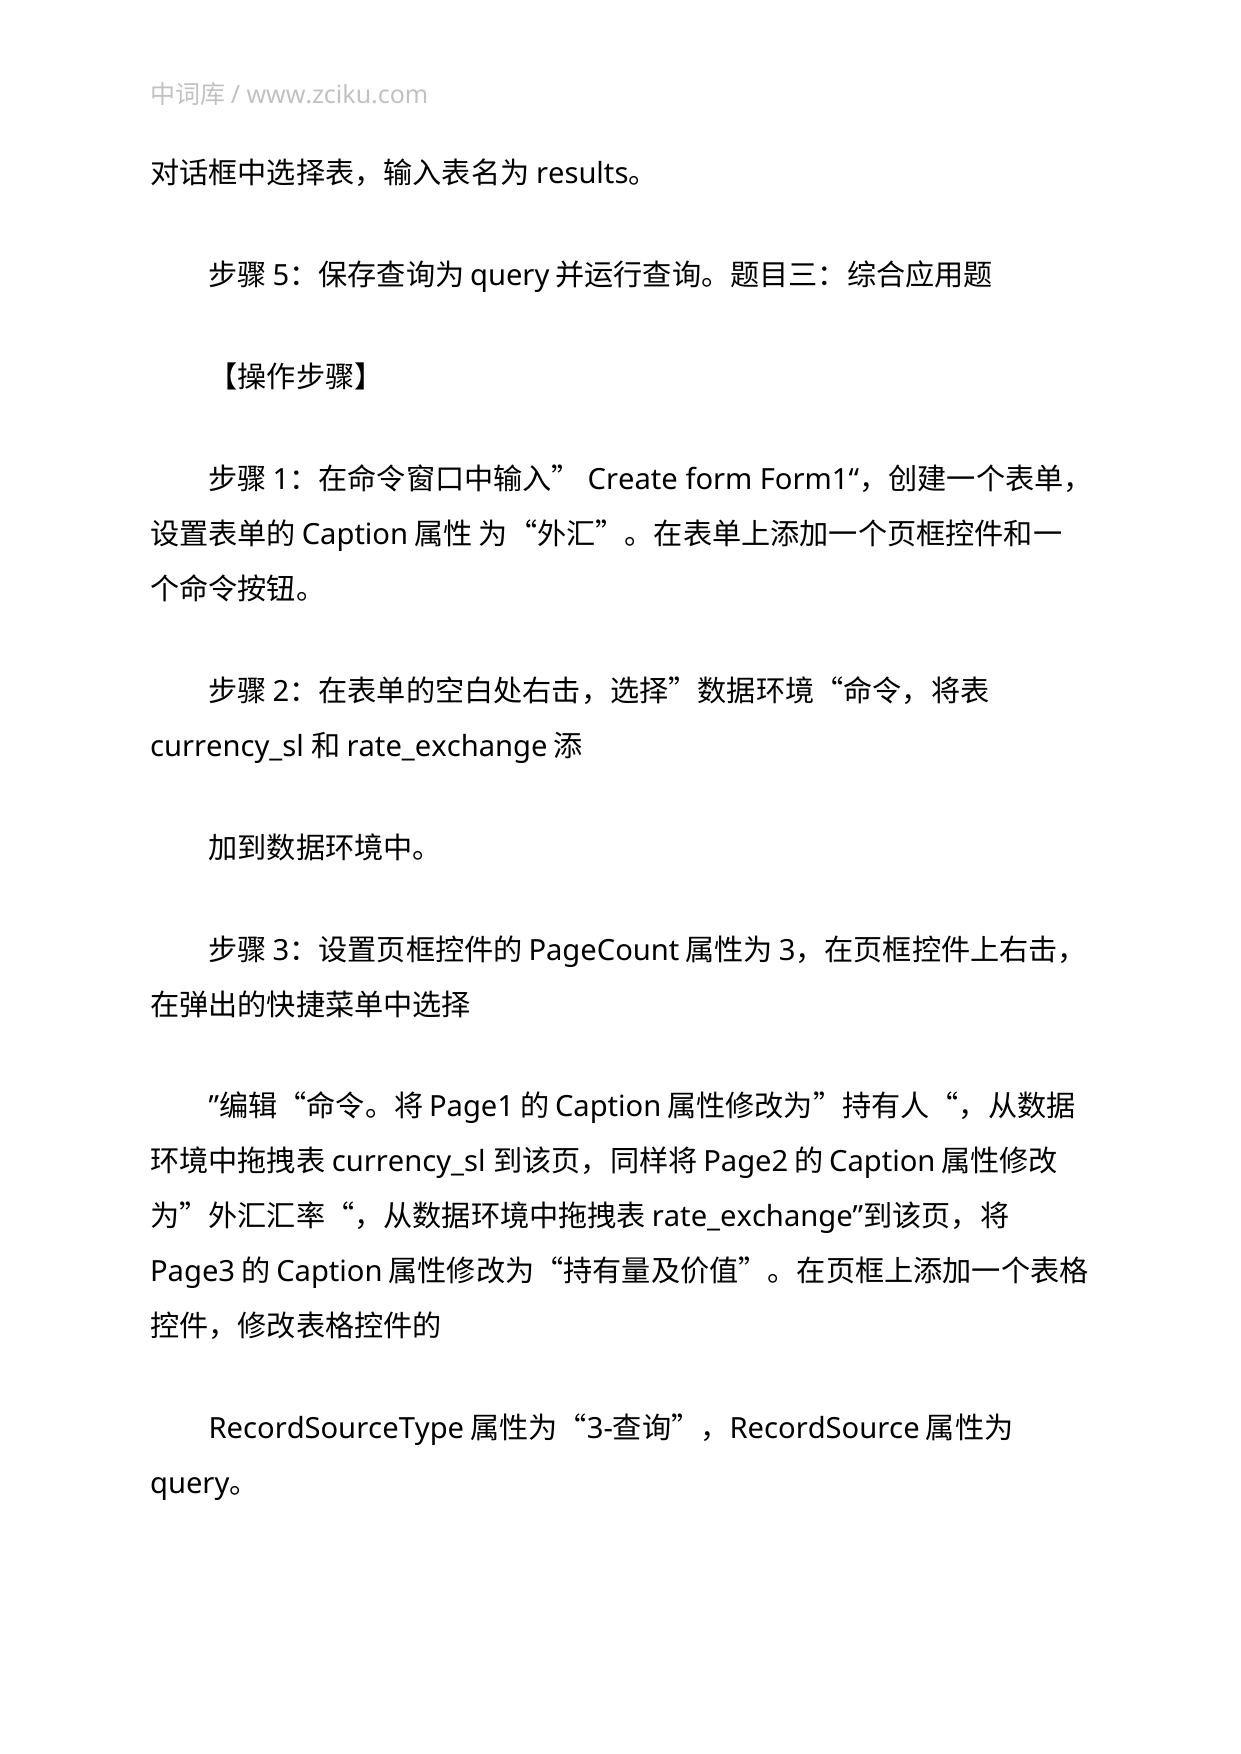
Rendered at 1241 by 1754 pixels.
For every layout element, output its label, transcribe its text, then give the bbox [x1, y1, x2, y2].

text 步骤1：在命令窗口中输入” Create form Form1“，创建一个表单，设置表单的Caption属性 为“外汇”。在表单上添加一个页框控件和一个命令按钮。 [150, 456, 1090, 608]
text RecordSourceType属性为“3-查询”，RecordSource属性为query。 [150, 1405, 1090, 1502]
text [150, 150, 1090, 192]
text 加到数据环境中。 [150, 824, 1090, 867]
text 【操作步骤】 [150, 354, 1090, 396]
text 步骤3：设置页框控件的PageCount属性为3，在页框控件上右击，在弹出的快捷菜单中选择 [150, 926, 1090, 1023]
text 步骤2：在表单的空白处右击，选择”数据环境“命令，将表 currency_sl 和rate_exchange添 [150, 667, 1090, 765]
text 步骤5：保存查询为query并运行查询。题目三：综合应用题 [150, 252, 1090, 294]
text ”编辑“命令。将Page1的Caption属性修改为”持有人“，从数据环境中拖拽表 currency_sl 到该页，同样将Page2的Caption属性修改为”外汇汇率“，从数据环境中拖拽表rate_exchange”到该页，将 Page3的Caption属性修改为“持有量及价值”。在页框上添加一个表格控件，修改表格控件的 [150, 1083, 1090, 1345]
